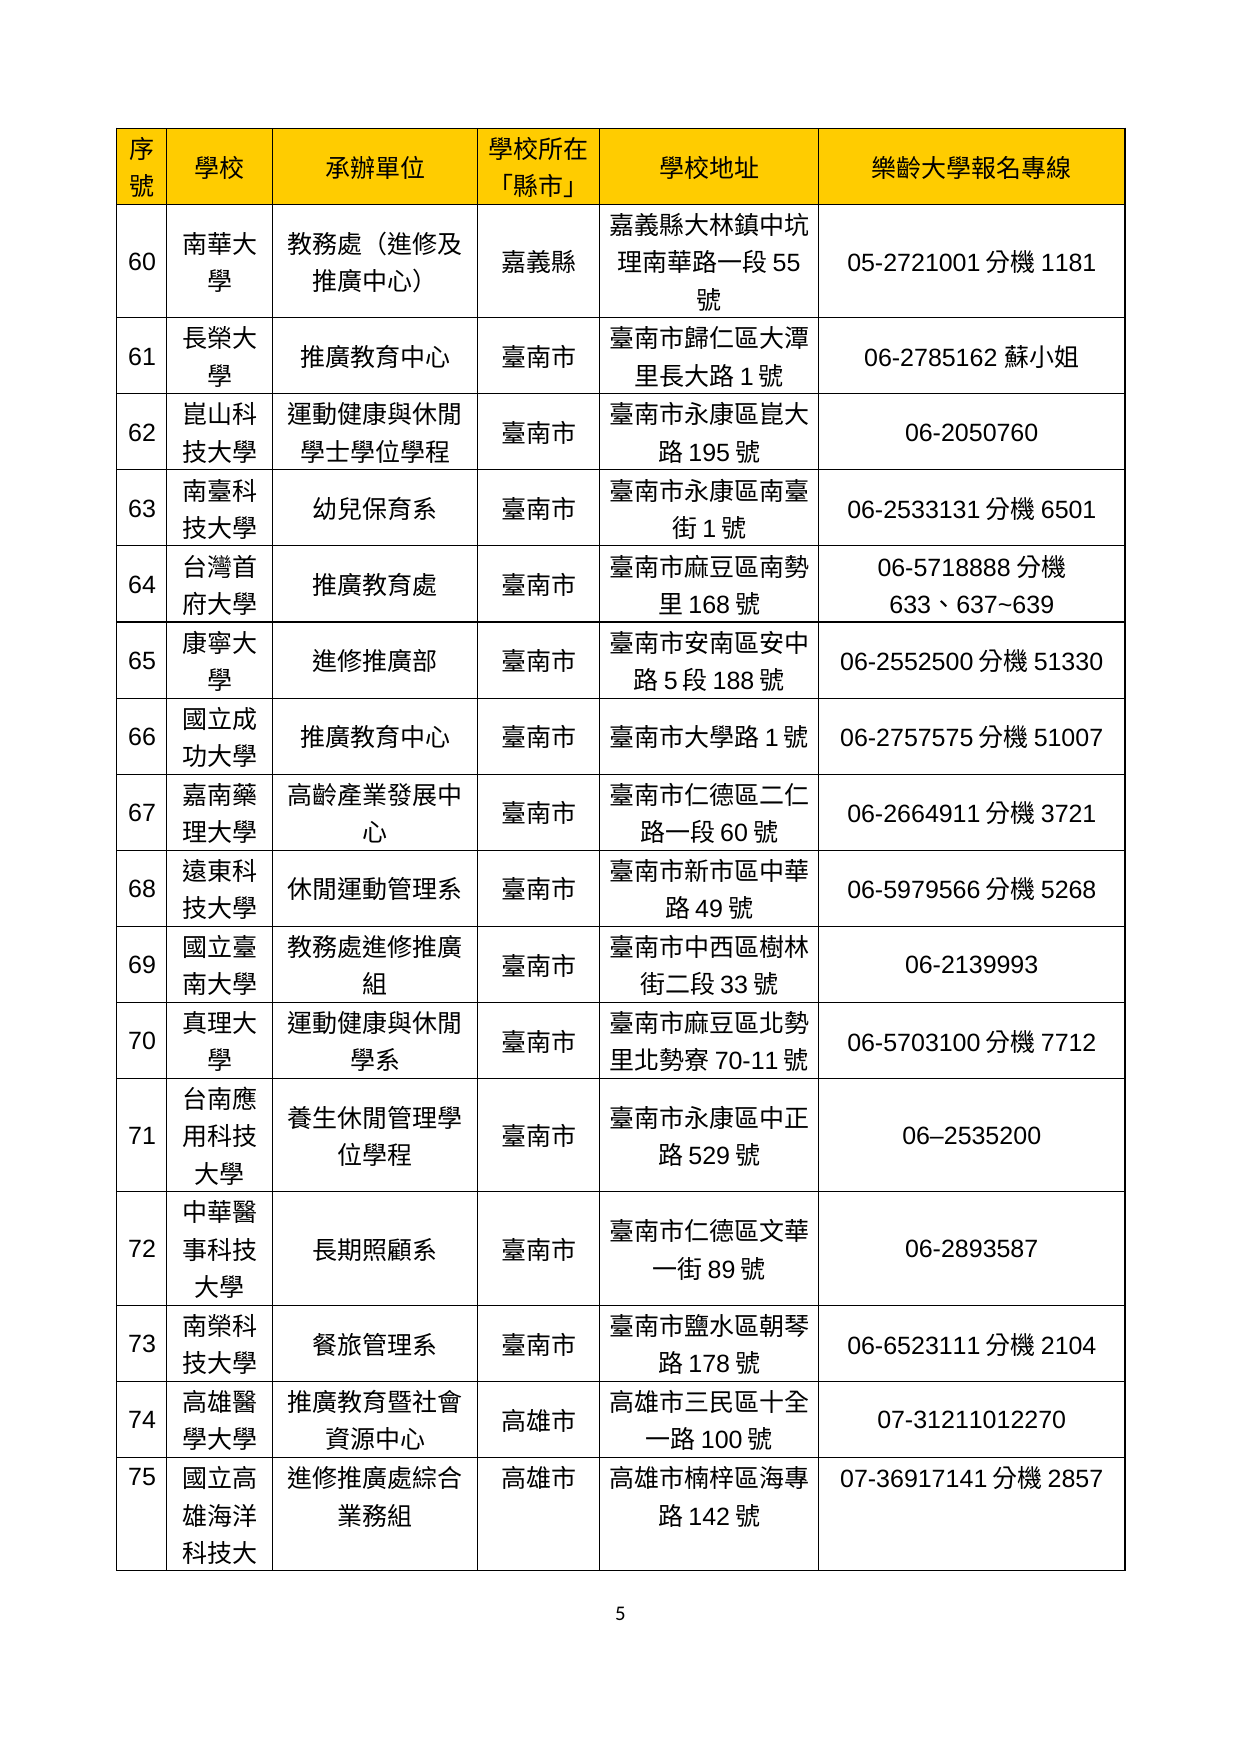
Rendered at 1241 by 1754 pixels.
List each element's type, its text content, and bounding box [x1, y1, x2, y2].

table_cell 遠東科技大學 [167, 851, 272, 926]
table_cell 70 [117, 1003, 166, 1078]
table_cell 臺南市 [478, 394, 599, 469]
table_cell 71 [117, 1079, 166, 1191]
table_cell 72 [117, 1192, 166, 1305]
table_cell 06-2050760 [819, 394, 1124, 469]
table_cell 臺南市 [478, 1192, 599, 1305]
table_cell 高雄市 [478, 1382, 599, 1457]
table_cell 國立高雄海洋科技大學 [167, 1458, 272, 1570]
table_cell 臺南市 [478, 927, 599, 1002]
table_cell 臺南市 [478, 775, 599, 849]
table_cell 進修推廣處綜合業務組 [273, 1458, 477, 1570]
table_cell 臺南市 [478, 318, 599, 393]
table_cell 67 [117, 775, 166, 849]
table_cell 65 [117, 623, 166, 697]
table_header 序號 [117, 129, 166, 204]
table_cell 高齡產業發展中心 [273, 775, 477, 849]
table_cell 臺南市 [478, 470, 599, 545]
table_cell 68 [117, 851, 166, 926]
table_cell 60 [117, 205, 166, 317]
table_cell 74 [117, 1382, 166, 1457]
table_cell 06-2139993 [819, 927, 1124, 1002]
table_cell 臺南市仁德區二仁路一段60號 [600, 775, 818, 849]
table_cell 臺南市仁德區文華一街89號 [600, 1192, 818, 1305]
table_cell 臺南市永康區崑大路195號 [600, 394, 818, 469]
table_cell 06-2757575分機51007 [819, 699, 1124, 773]
table_cell 運動健康與休閒學士學位學程 [273, 394, 477, 469]
table_cell 推廣教育中心 [273, 699, 477, 773]
table_cell 長期照顧系 [273, 1192, 477, 1305]
table_cell 臺南市 [478, 851, 599, 926]
table_cell 69 [117, 927, 166, 1002]
table_cell 幼兒保育系 [273, 470, 477, 545]
table_cell 06–2535200 [819, 1079, 1124, 1191]
table_cell 南華大學 [167, 205, 272, 317]
table_cell 國立成功大學 [167, 699, 272, 773]
table_cell 臺南市大學路1號 [600, 699, 818, 773]
table_cell 06-2664911分機3721 [819, 775, 1124, 849]
table_cell 06-6523111分機2104 [819, 1306, 1124, 1381]
table_cell 進修推廣部 [273, 623, 477, 697]
table_cell 06-2893587 [819, 1192, 1124, 1305]
table_cell 臺南市安南區安中路5段188號 [600, 623, 818, 697]
table_cell 06-2785162 蘇小姐 [819, 318, 1124, 393]
table_cell 崑山科技大學 [167, 394, 272, 469]
table_cell 臺南市 [478, 1079, 599, 1191]
table_cell 臺南市鹽水區朝琴路178號 [600, 1306, 818, 1381]
table_cell 運動健康與休閒學系 [273, 1003, 477, 1078]
table_header 樂齡大學報名專線 [819, 129, 1124, 204]
table_cell 75 [117, 1458, 166, 1570]
table_cell 中華醫事科技大學 [167, 1192, 272, 1305]
table_cell 06-5718888分機633、637~639 [819, 546, 1124, 621]
table_cell 康寧大學 [167, 623, 272, 697]
table_cell 臺南市新市區中華路49號 [600, 851, 818, 926]
table_cell 臺南市 [478, 623, 599, 697]
table_cell 高雄市 [478, 1458, 599, 1570]
table_cell 06-2533131分機6501 [819, 470, 1124, 545]
table_cell 南臺科技大學 [167, 470, 272, 545]
table_cell 64 [117, 546, 166, 621]
table_header 學校所在「縣市」 [478, 129, 599, 204]
table_cell 05-2721001分機1181 [819, 205, 1124, 317]
table_header 學校地址 [600, 129, 818, 204]
table_cell 06-5979566分機5268 [819, 851, 1124, 926]
table_cell 73 [117, 1306, 166, 1381]
table_cell 國立臺南大學 [167, 927, 272, 1002]
table_cell 臺南市麻豆區北勢里北勢寮70-11號 [600, 1003, 818, 1078]
table_header 學校 [167, 129, 272, 204]
table_header 承辦單位 [273, 129, 477, 204]
table_cell 高雄市三民區十全一路100號 [600, 1382, 818, 1457]
table_cell 真理大學 [167, 1003, 272, 1078]
table_cell 嘉義縣大林鎮中坑理南華路一段55號 [600, 205, 818, 317]
table_cell 臺南市 [478, 1003, 599, 1078]
table_cell 臺南市 [478, 699, 599, 773]
table_cell 06-5703100分機7712 [819, 1003, 1124, 1078]
table_cell 休閒運動管理系 [273, 851, 477, 926]
table_cell 長榮大學 [167, 318, 272, 393]
table_cell 教務處（進修及推廣中心） [273, 205, 477, 317]
table_cell 高雄市楠梓區海專路142號 [600, 1458, 818, 1570]
table_cell 62 [117, 394, 166, 469]
table_cell 餐旅管理系 [273, 1306, 477, 1381]
table_cell 臺南市 [478, 546, 599, 621]
table_cell 臺南市中西區樹林街二段33號 [600, 927, 818, 1002]
table_cell 07-36917141分機2857 [819, 1458, 1124, 1570]
table_cell 61 [117, 318, 166, 393]
table_cell 嘉義縣 [478, 205, 599, 317]
table_cell 臺南市 [478, 1306, 599, 1381]
table_cell 臺南市永康區南臺街1號 [600, 470, 818, 545]
table_cell 06-2552500分機51330 [819, 623, 1124, 697]
table_cell 高雄醫學大學 [167, 1382, 272, 1457]
table_cell 南榮科技大學 [167, 1306, 272, 1381]
table_cell 63 [117, 470, 166, 545]
table_cell 養生休閒管理學位學程 [273, 1079, 477, 1191]
table_cell 台灣首府大學 [167, 546, 272, 621]
table_cell 台南應用科技大學 [167, 1079, 272, 1191]
table_cell 嘉南藥理大學 [167, 775, 272, 849]
table_cell 推廣教育處 [273, 546, 477, 621]
table_cell 臺南市麻豆區南勢里168號 [600, 546, 818, 621]
table_cell 臺南市永康區中正路529號 [600, 1079, 818, 1191]
table_cell 推廣教育中心 [273, 318, 477, 393]
table_cell 推廣教育暨社會資源中心 [273, 1382, 477, 1457]
table_cell 66 [117, 699, 166, 773]
table_cell 07-31211012270 [819, 1382, 1124, 1457]
table_cell 教務處進修推廣組 [273, 927, 477, 1002]
table_cell 臺南市歸仁區大潭里長大路1號 [600, 318, 818, 393]
